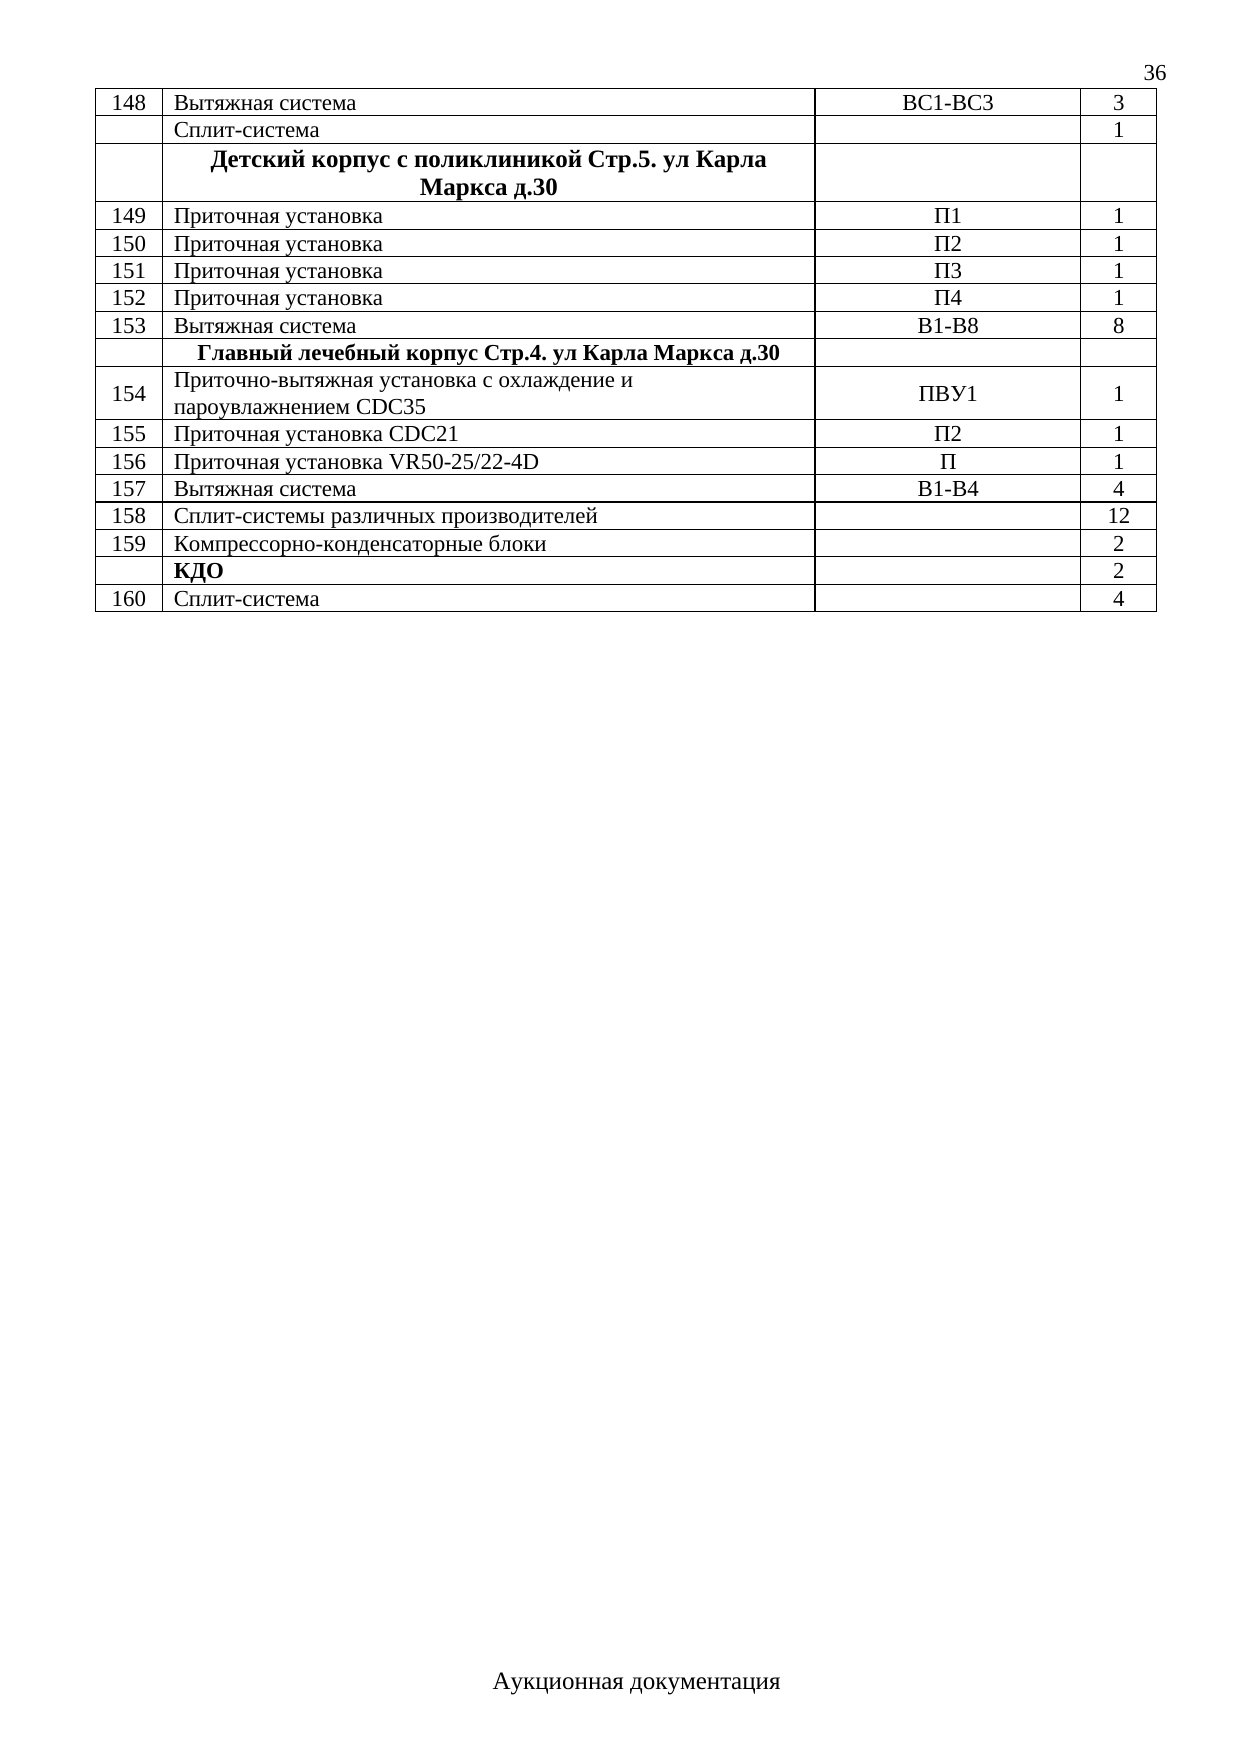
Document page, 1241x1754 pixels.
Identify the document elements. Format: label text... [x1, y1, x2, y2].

table_cell [816, 585, 1080, 611]
table_cell Сплит-системы различных производителей [163, 503, 814, 529]
table_cell [816, 144, 1080, 201]
table_cell 160 [96, 585, 162, 611]
table_cell [816, 557, 1080, 584]
table_cell Приточная установка [163, 230, 814, 256]
table_cell 152 [96, 284, 162, 311]
table_cell 12 [1081, 503, 1156, 529]
table_cell 1 [1081, 448, 1156, 474]
table_cell 155 [96, 420, 162, 447]
table_cell 153 [96, 312, 162, 338]
table_cell ВС1-ВС3 [816, 89, 1080, 115]
table_cell КДО [163, 557, 814, 584]
table_cell 8 [1081, 312, 1156, 338]
table_cell П [816, 448, 1080, 474]
table_cell Сплит-система [163, 116, 814, 143]
table_cell 159 [96, 530, 162, 556]
table_cell [96, 116, 162, 143]
table_cell Приточная установка [163, 284, 814, 311]
table_cell [96, 557, 162, 584]
table_cell 156 [96, 448, 162, 474]
table_cell 158 [96, 503, 162, 529]
table_cell [96, 339, 162, 366]
table_cell Приточно-вытяжная установка с охлаждение и пароувлажнением CDC35 [163, 367, 814, 419]
table_cell [96, 144, 162, 201]
table_cell 1 [1081, 116, 1156, 143]
table_cell 1 [1081, 284, 1156, 311]
table_cell [816, 503, 1080, 529]
table_cell Компрессорно-конденсаторные блоки [163, 530, 814, 556]
table_cell 1 [1081, 230, 1156, 256]
table_cell ПВУ1 [816, 367, 1080, 419]
table_cell П3 [816, 257, 1080, 283]
table_cell 151 [96, 257, 162, 283]
table_cell 149 [96, 202, 162, 228]
table_cell 2 [1081, 530, 1156, 556]
table_cell Вытяжная система [163, 312, 814, 338]
table_cell П2 [816, 420, 1080, 447]
table_cell Сплит-система [163, 585, 814, 611]
table_cell 1 [1081, 420, 1156, 447]
table_cell Приточная установка CDC21 [163, 420, 814, 447]
table_cell 3 [1081, 89, 1156, 115]
table_cell [816, 339, 1080, 366]
table_cell 4 [1081, 585, 1156, 611]
table_cell Приточная установка [163, 257, 814, 283]
table_cell П4 [816, 284, 1080, 311]
table_cell П1 [816, 202, 1080, 228]
table_cell 1 [1081, 367, 1156, 419]
table_cell [1081, 339, 1156, 366]
table_cell В1-В4 [816, 475, 1080, 501]
table_cell 154 [96, 367, 162, 419]
table_cell Приточная установка VR50-25/22-4D [163, 448, 814, 474]
table_cell [816, 530, 1080, 556]
table_cell П2 [816, 230, 1080, 256]
table_cell Вытяжная система [163, 475, 814, 501]
table_cell 1 [1081, 202, 1156, 228]
table_cell 1 [1081, 257, 1156, 283]
table_cell 150 [96, 230, 162, 256]
table_cell Главный лечебный корпус Стр.4. ул Карла Маркса д.30 [163, 339, 814, 366]
table_cell Вытяжная система [163, 89, 814, 115]
table_cell [816, 116, 1080, 143]
table_cell 148 [96, 89, 162, 115]
table_cell Приточная установка [163, 202, 814, 228]
table_cell [1081, 144, 1156, 201]
table_cell В1-В8 [816, 312, 1080, 338]
table_cell 157 [96, 475, 162, 501]
table_cell 2 [1081, 557, 1156, 584]
table_cell Детский корпус с поликлиникой Стр.5. ул Карла Маркса д.30 [163, 144, 814, 201]
table_cell 4 [1081, 475, 1156, 501]
